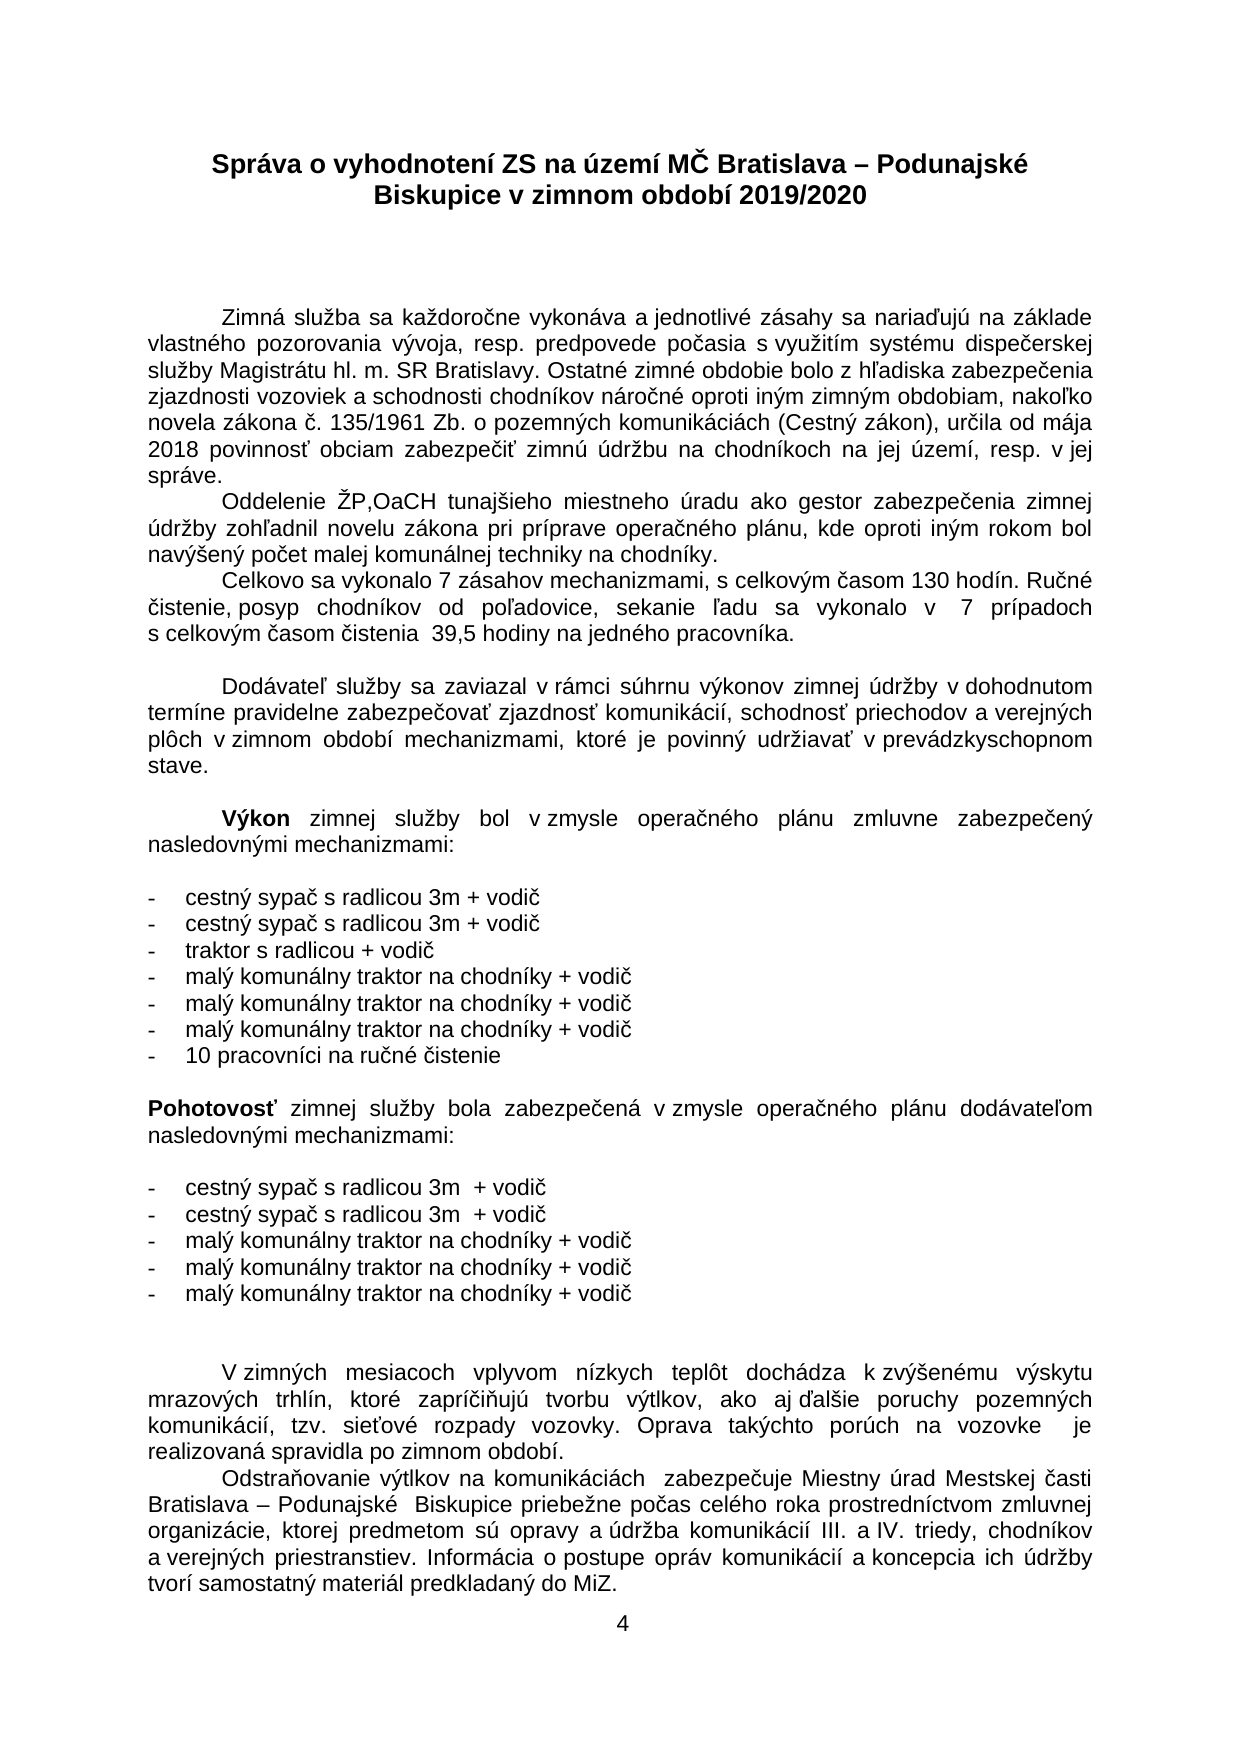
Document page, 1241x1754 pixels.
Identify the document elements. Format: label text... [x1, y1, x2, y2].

title Pohotovosť zimnej služby bola zabezpečená v zmysle operačného plánu dodávateľom nasledovnými mechanizmami: [148, 1095, 1093, 1148]
title malý komunálny traktor na chodníky + vodič [148, 989, 1093, 1016]
title Oddelenie ŽP,OaCH tunajšieho miestneho úradu ako gestor zabezpečenia zimnej údržby zohľadnil novelu zákona pri príprave operačného plánu, kde oproti iným rokom bol navýšený počet malej komunálnej techniky na chodníky. [148, 488, 1093, 567]
title Dodávateľ služby sa zaviazal v rámci súhrnu výkonov zimnej údržby v dohodnutom termíne pravidelne zabezpečovať zjazdnosť komunikácií, schodnosť priechodov a verejných plôch v zimnom období mechanizmami, ktoré je povinný udržiavať v prevádzkyschopnom stave. [148, 673, 1093, 778]
title Biskupice v zimnom období 2019/2020 [148, 179, 1093, 210]
title cestný sypač s radlicou 3m + vodič [148, 1174, 1093, 1201]
title traktor s radlicou + vodič [148, 937, 1093, 963]
title malý komunálny traktor na chodníky + vodič [148, 1227, 1093, 1254]
title cestný sypač s radlicou 3m + vodič [148, 884, 1093, 910]
title Celkovo sa vykonalo 7 zásahov mechanizmami, s celkovým časom 130 hodín. Ručné čistenie, posyp chodníkov od poľadovice, sekanie ľadu sa vykonalo v 7 prípadoch s celkovým časom čistenia 39,5 hodiny na jedného pracovníka. [148, 567, 1093, 646]
title cestný sypač s radlicou 3m + vodič [148, 910, 1093, 937]
title malý komunálny traktor na chodníky + vodič [148, 1254, 1093, 1280]
title 10 pracovníci na ručné čistenie [148, 1042, 1093, 1069]
title V zimných mesiacoch vplyvom nízkych teplôt dochádza k zvýšenému výskytu mrazových trhlín, ktoré zapríčiňujú tvorbu výtlkov, ako aj ďalšie poruchy pozemných komunikácií, tzv. sieťové rozpady vozovky. Oprava takýchto porúch na vozovke je realizovaná spravidla po zimnom období. [148, 1359, 1093, 1465]
title malý komunálny traktor na chodníky + vodič [148, 1016, 1093, 1042]
title Zimná služba sa každoročne vykonáva a jednotlivé zásahy sa nariaďujú na základe vlastného pozorovania vývoja, resp. predpovede počasia s využitím systému dispečerskej služby Magistrátu hl. m. SR Bratislavy. Ostatné zimné obdobie bolo z hľadiska zabezpečenia zjazdnosti vozoviek a schodnosti chodníkov náročné oproti iným zimným obdobiam, nakoľko novela zákona č. 135/1961 Zb. o pozemných komunikáciách (Cestný zákon), určila od mája 2018 povinnosť obciam zabezpečiť zimnú údržbu na chodníkoch na jej území, resp. v jej správe. [148, 304, 1093, 488]
title Výkon zimnej služby bol v zmysle operačného plánu zmluvne zabezpečený nasledovnými mechanizmami: [148, 804, 1093, 857]
title malý komunálny traktor na chodníky + vodič [148, 1280, 1093, 1307]
title malý komunálny traktor na chodníky + vodič [148, 963, 1093, 989]
title Odstraňovanie výtlkov na komunikáciách zabezpečuje Miestny úrad Mestskej časti Bratislava – Podunajské Biskupice priebežne počas celého roka prostredníctvom zmluvnej organizácie, ktorej predmetom sú opravy a údržba komunikácií III. a IV. triedy, chodníkov a verejných priestranstiev. Informácia o postupe opráv komunikácií a koncepcia ich údržby tvorí samostatný materiál predkladaný do MiZ. [148, 1465, 1093, 1596]
title Správa o vyhodnotení ZS na území MČ Bratislava – Podunajské [148, 148, 1093, 179]
title cestný sypač s radlicou 3m + vodič [148, 1201, 1093, 1227]
